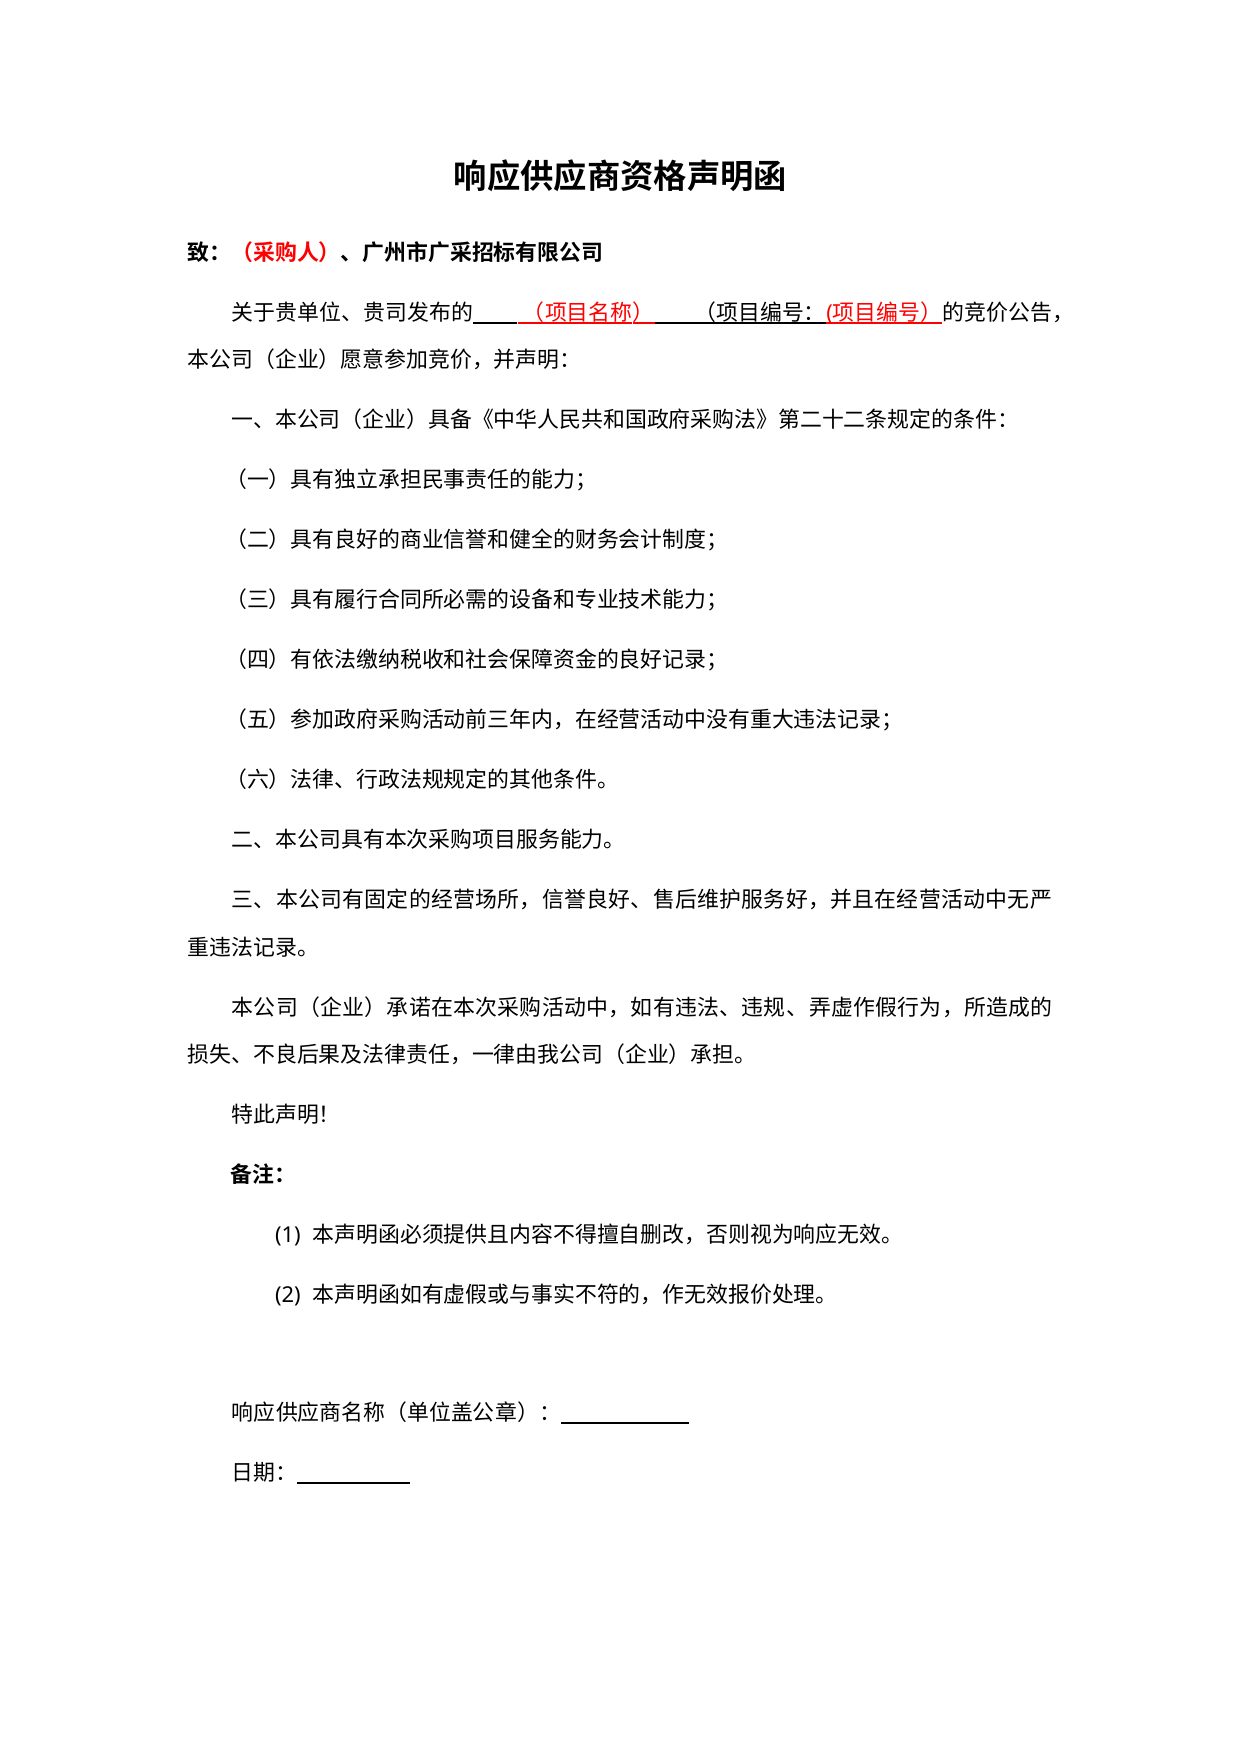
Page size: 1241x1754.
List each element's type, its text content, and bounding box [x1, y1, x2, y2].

text （四）有依法缴纳税收和社会保障资金的良好记录； [187, 642, 1053, 674]
text （三）具有履行合同所必需的设备和专业技术能力； [187, 582, 1053, 614]
list 本声明函如有虚假或与事实不符的，作无效报价处理。 [275, 1277, 1053, 1309]
text 备注： [187, 1157, 1053, 1189]
text 响应供应商名称（单位盖公章）： [187, 1395, 1053, 1426]
text （六）法律、行政法规规定的其他条件。 [187, 762, 1053, 794]
text 一、本公司（企业）具备《中华人民共和国政府采购法》第二十二条规定的条件： [187, 402, 1053, 434]
text 日期： [187, 1455, 1053, 1486]
text 三、本公司有固定的经营场所，信誉良好、售后维护服务好，并且在经营活动中无严重违法记录。 [187, 882, 1053, 962]
text 二、本公司具有本次采购项目服务能力。 [187, 822, 1053, 854]
text 响应供应商资格声明函 [187, 150, 1053, 198]
text 关于贵单位、贵司发布的 （项目名称） （项目编号：(项目编号）的竞价公告，本公司（企业）愿意参加竞价，并声明： [187, 295, 1053, 374]
text 致：（采购人）、广州市广采招标有限公司 [187, 235, 1053, 266]
text 特此声明！ [187, 1097, 1053, 1129]
text （五）参加政府采购活动前三年内，在经营活动中没有重大违法记录； [187, 702, 1053, 734]
text （一）具有独立承担民事责任的能力； [187, 462, 1053, 494]
text 本公司（企业）承诺在本次采购活动中，如有违法、违规、弄虚作假行为，所造成的损失、不良后果及法律责任，一律由我公司（企业）承担。 [187, 990, 1053, 1069]
text （二）具有良好的商业信誉和健全的财务会计制度； [187, 522, 1053, 554]
list 本声明函必须提供且内容不得擅自删改，否则视为响应无效。 [275, 1217, 1053, 1249]
